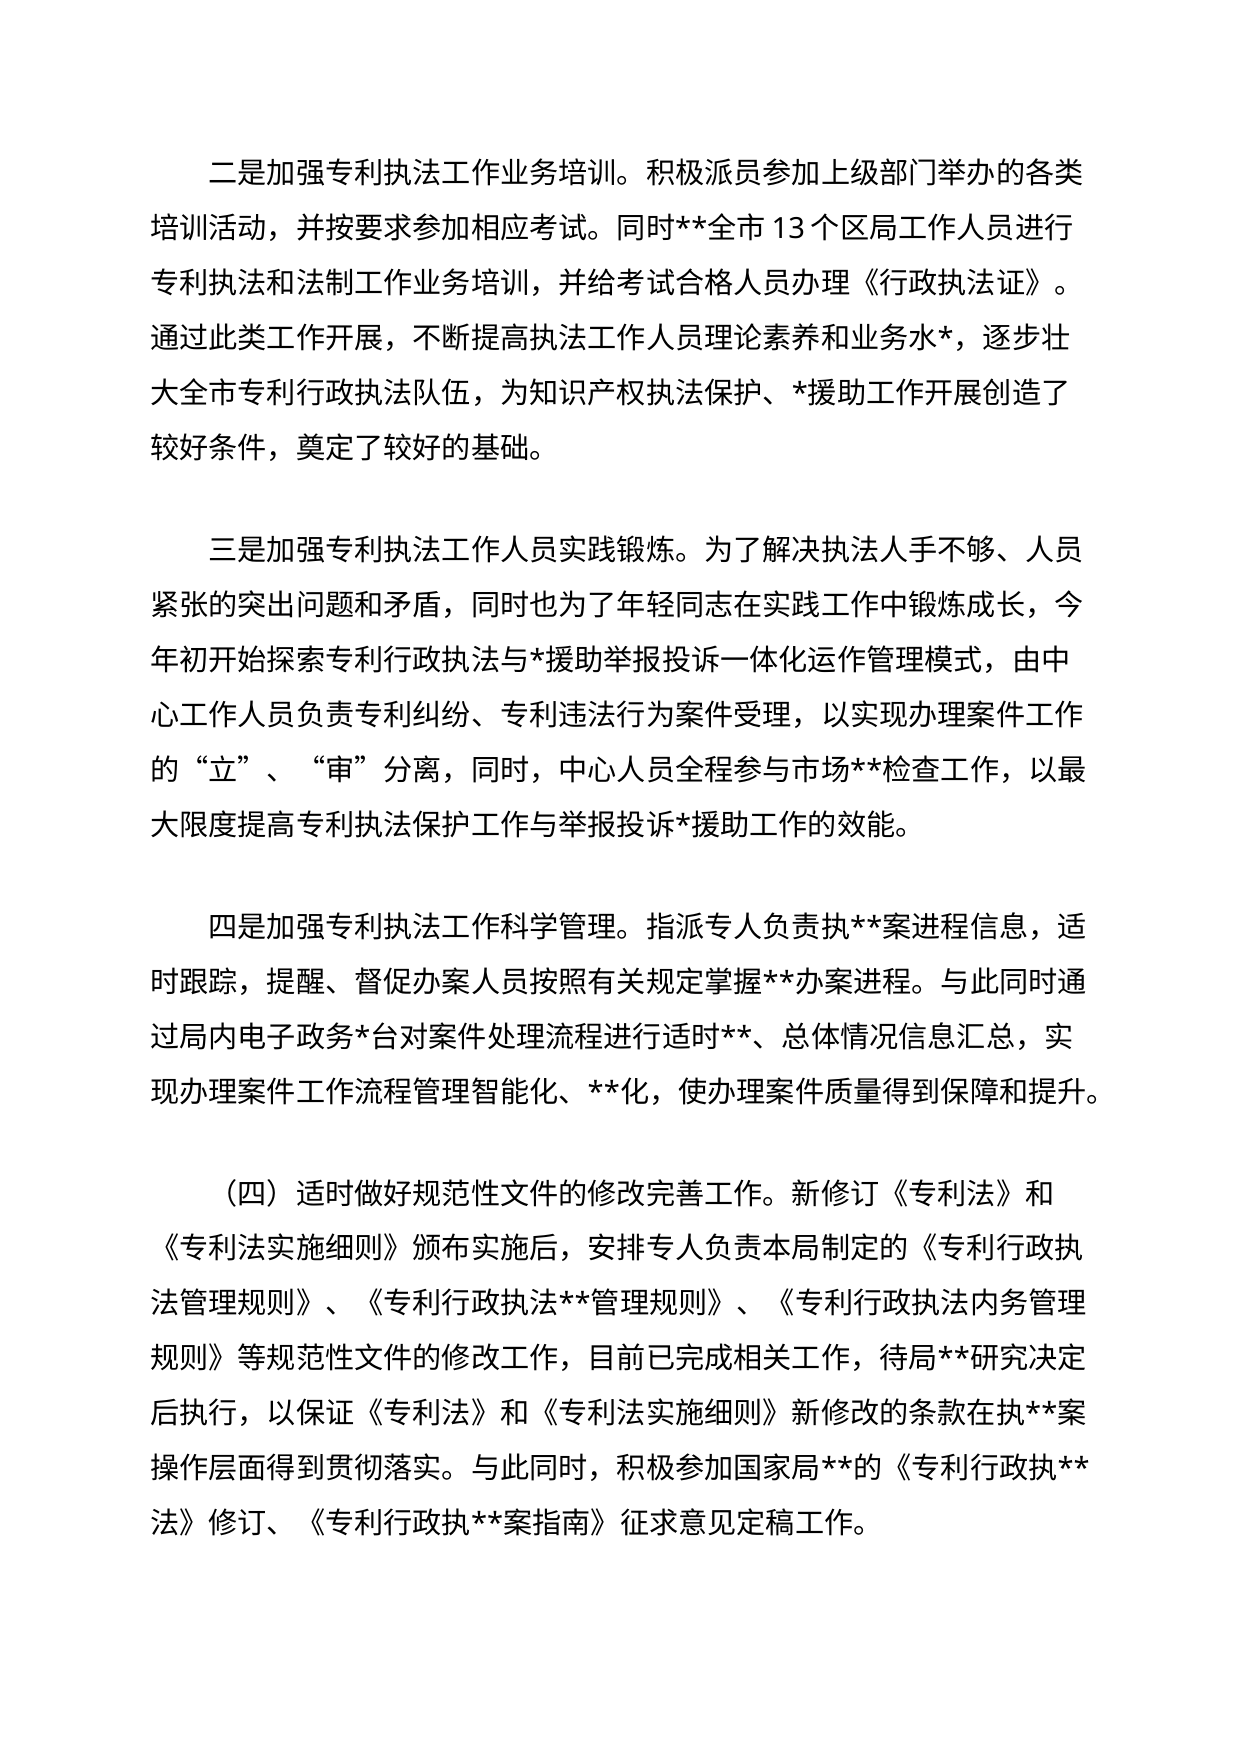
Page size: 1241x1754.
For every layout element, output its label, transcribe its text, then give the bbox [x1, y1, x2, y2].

text 三是加强专利执法工作人员实践锻炼。为了解决执法人手不够、人员紧张的突出问题和矛盾，同时也为了年轻同志在实践工作中锻炼成长，今年初开始探索专利行政执法与*援助举报投诉一体化运作管理模式，由中心工作人员负责专利纠纷、专利违法行为案件受理，以实现办理案件工作的“立”、“审”分离，同时，中心人员全程参与市场**检查工作，以最大限度提高专利执法保护工作与举报投诉*援助工作的效能。 [150, 527, 1090, 844]
text （四）适时做好规范性文件的修改完善工作。新修订《专利法》和《专利法实施细则》颁布实施后，安排专人负责本局制定的《专利行政执法管理规则》、《专利行政执法**管理规则》、《专利行政执法内务管理规则》等规范性文件的修改工作，目前已完成相关工作，待局**研究决定后执行，以保证《专利法》和《专利法实施细则》新修改的条款在执**案操作层面得到贯彻落实。与此同时，积极参加国家局**的《专利行政执**法》修订、《专利行政执**案指南》征求意见定稿工作。 [150, 1170, 1090, 1542]
text 二是加强专利执法工作业务培训。积极派员参加上级部门举办的各类培训活动，并按要求参加相应考试。同时**全市13个区局工作人员进行专利执法和法制工作业务培训，并给考试合格人员办理《行政执法证》。通过此类工作开展，不断提高执法工作人员理论素养和业务水*，逐步壮大全市专利行政执法队伍，为知识产权执法保护、*援助工作开展创造了较好条件，奠定了较好的基础。 [150, 150, 1090, 467]
text 四是加强专利执法工作科学管理。指派专人负责执**案进程信息，适时跟踪，提醒、督促办案人员按照有关规定掌握**办案进程。与此同时通过局内电子政务*台对案件处理流程进行适时**、总体情况信息汇总，实现办理案件工作流程管理智能化、**化，使办理案件质量得到保障和提升。 [150, 903, 1090, 1111]
